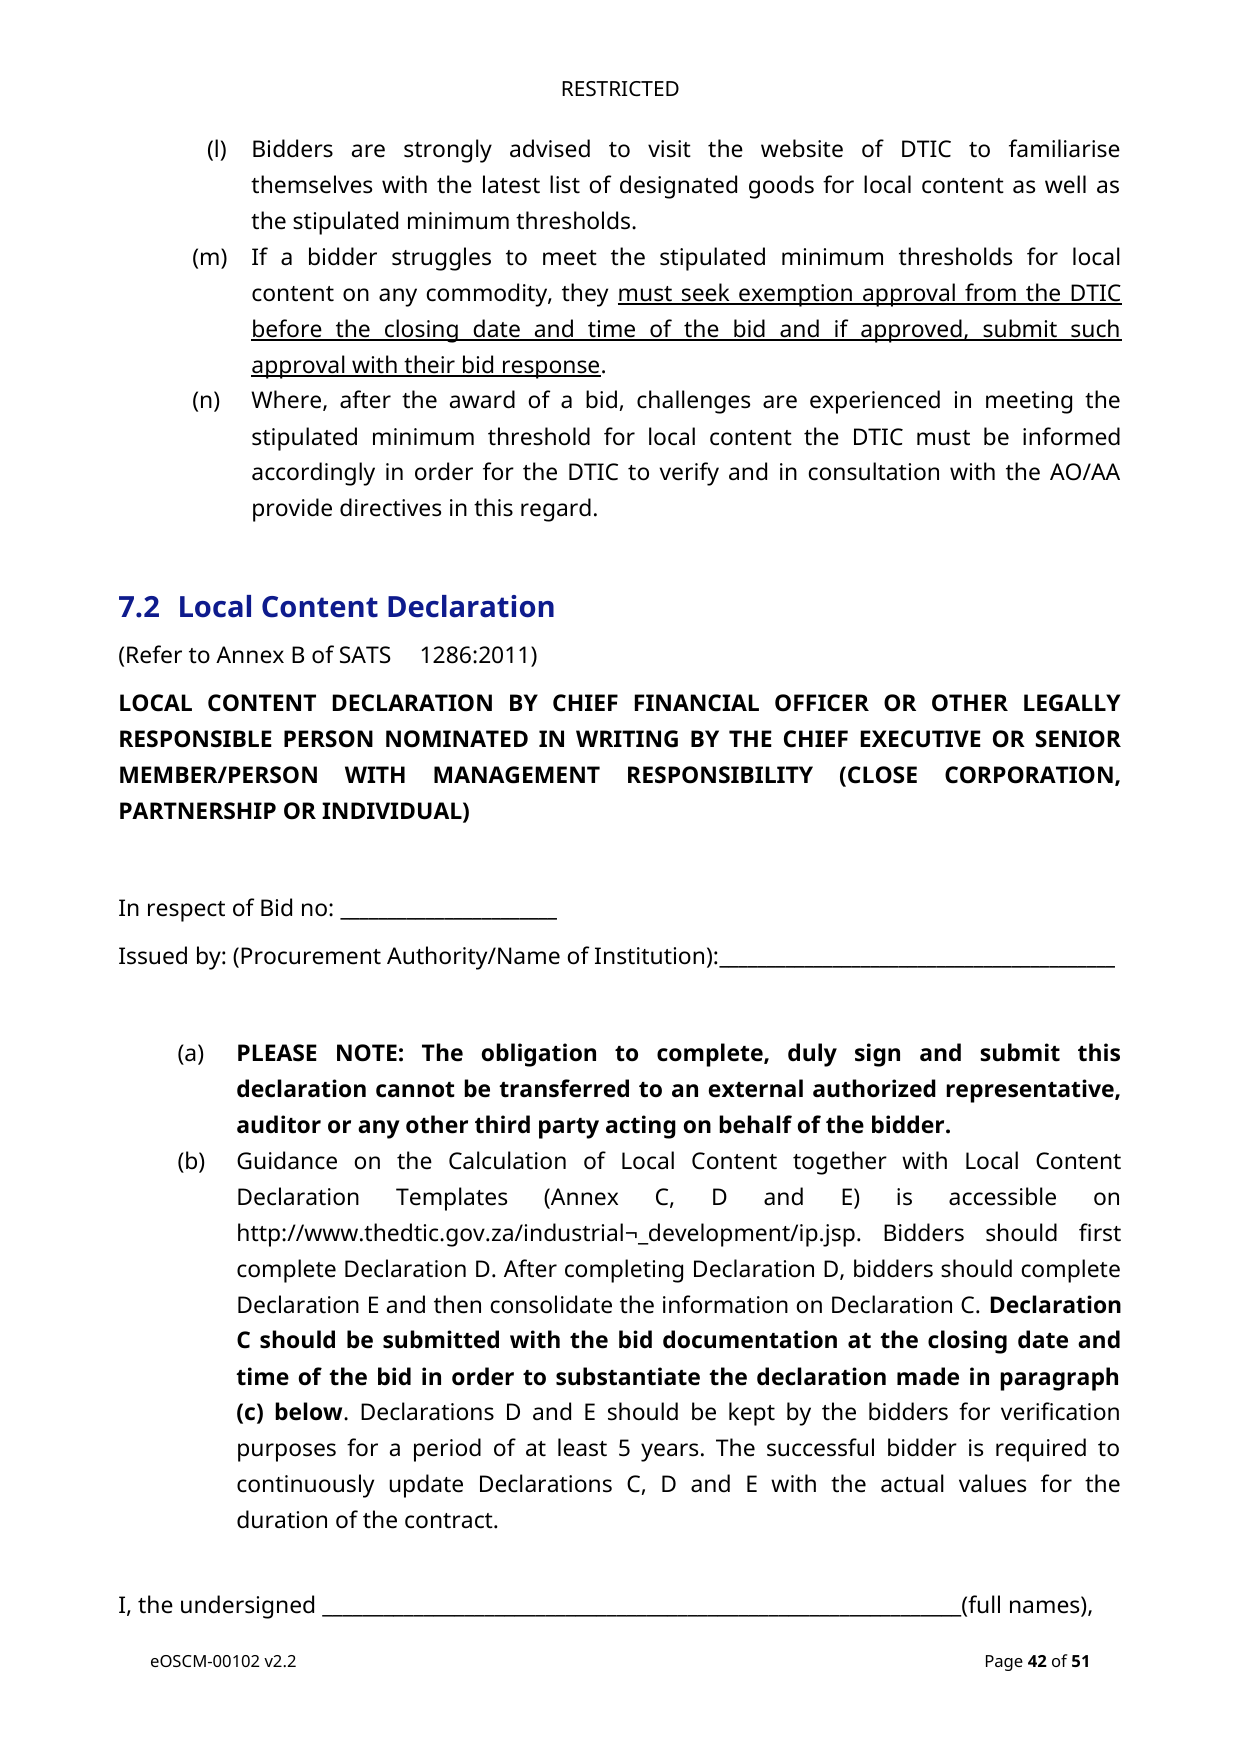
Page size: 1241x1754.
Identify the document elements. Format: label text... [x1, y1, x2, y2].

text Issued by: (Procurement Authority/Name of Institution):__________________________________________ [118, 940, 1122, 971]
text In respect of Bid no: _______________________ [118, 892, 1122, 923]
list If a bidder struggles to meet the stipulated minimum thresholds for local content on any commodity, they must seek exemption approval from the DTIC before the closing date and time of the bid and if approved, submit such approval with their bid response. [192, 241, 1122, 380]
text LOCAL CONTENT DECLARATION BY CHIEF FINANCIAL OFFICER OR OTHER LEGALLY RESPONSIBLE PERSON NOMINATED IN WRITING BY THE CHIEF EXECUTIVE OR SENIOR MEMBER/PERSON WITH MANAGEMENT RESPONSIBILITY (CLOSE CORPORATION, PARTNERSHIP OR INDIVIDUAL) [118, 687, 1122, 826]
list Guidance on the Calculation of Local Content together with Local Content Declaration Templates (Annex C, D and E) is accessible on http://www.thedtic.gov.za/industrial¬_development/ip.jsp. Bidders should first complete Declaration D. After completing Declaration D, bidders should complete Declaration E and then consolidate the information on Declaration C. Declaration C should be submitted with the bid documentation at the closing date and time of the bid in order to substantiate the declaration made in paragraph (c) below. Declarations D and E should be kept by the bidders for verification purposes for a period of at least 5 years. The successful bidder is required to continuously update Declarations C, D and E with the actual values for the duration of the contract. [177, 1145, 1122, 1535]
text I, the undersigned _______________________________________________________________(full names), [118, 1588, 1122, 1620]
list Bidders are strongly advised to visit the website of DTIC to familiarise themselves with the latest list of designated goods for local content as well as the stipulated minimum thresholds. [207, 133, 1122, 236]
subtitle Local Content Declaration [118, 586, 1122, 626]
text (Refer to Annex B of SATS 1286:2011) [118, 638, 1122, 670]
list Where, after the award of a bid, challenges are experienced in meeting the stipulated minimum threshold for local content the DTIC must be informed accordingly in order for the DTIC to verify and in consultation with the AO/AA provide directives in this regard. [192, 384, 1122, 523]
list PLEASE NOTE: The obligation to complete, duly sign and submit this declaration cannot be transferred to an external authorized representative, auditor or any other third party acting on behalf of the bidder. [177, 1037, 1122, 1140]
